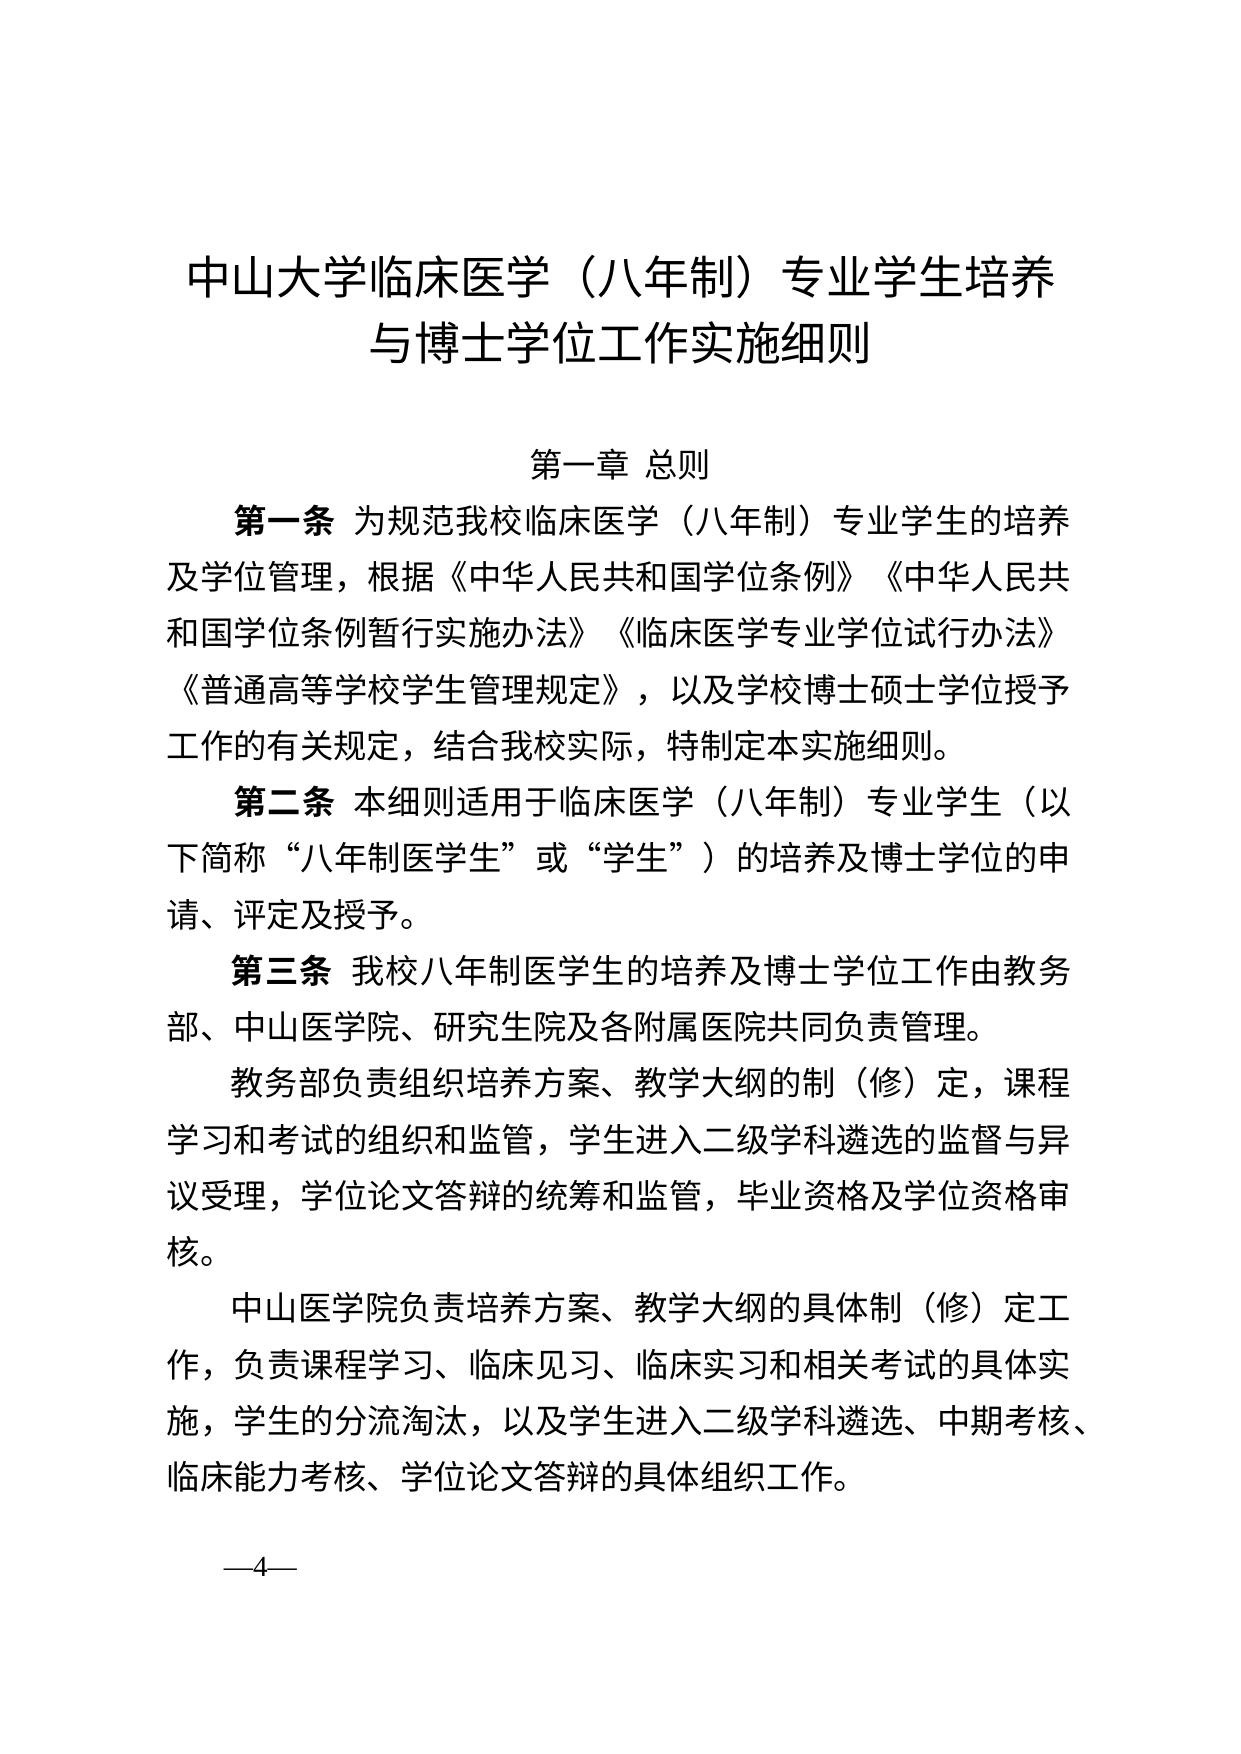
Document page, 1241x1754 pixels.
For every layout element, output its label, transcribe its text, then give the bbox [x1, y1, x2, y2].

text 第一章 总则 [167, 430, 1074, 487]
text 第二条 本细则适用于临床医学（八年制）专业学生（以下简称“八年制医学生”或“学生”）的培养及博士学位的申请、评定及授予。 [167, 768, 1074, 937]
text 中山大学临床医学（八年制）专业学生培养 与博士学位工作实施细则 [167, 241, 1074, 374]
text 中山医学院负责培养方案、教学大纲的具体制（修）定工作，负责课程学习、临床见习、临床实习和相关考试的具体实施，学生的分流淘汰，以及学生进入二级学科遴选、中期考核、临床能力考核、学位论文答辩的具体组织工作。 [167, 1274, 1074, 1499]
text 第三条 我校八年制医学生的培养及博士学位工作由教务部、中山医学院、研究生院及各附属医院共同负责管理。 [167, 937, 1074, 1049]
text 教务部负责组织培养方案、教学大纲的制（修）定，课程学习和考试的组织和监管，学生进入二级学科遴选的监督与异议受理，学位论文答辩的统筹和监管，毕业资格及学位资格审核。 [167, 1049, 1074, 1274]
text 第一条 为规范我校临床医学（八年制）专业学生的培养及学位管理，根据《中华人民共和国学位条例》《中华人民共和国学位条例暂行实施办法》《临床医学专业学位试行办法》《普通高等学校学生管理规定》，以及学校博士硕士学位授予工作的有关规定，结合我校实际，特制定本实施细则。 [167, 487, 1074, 768]
